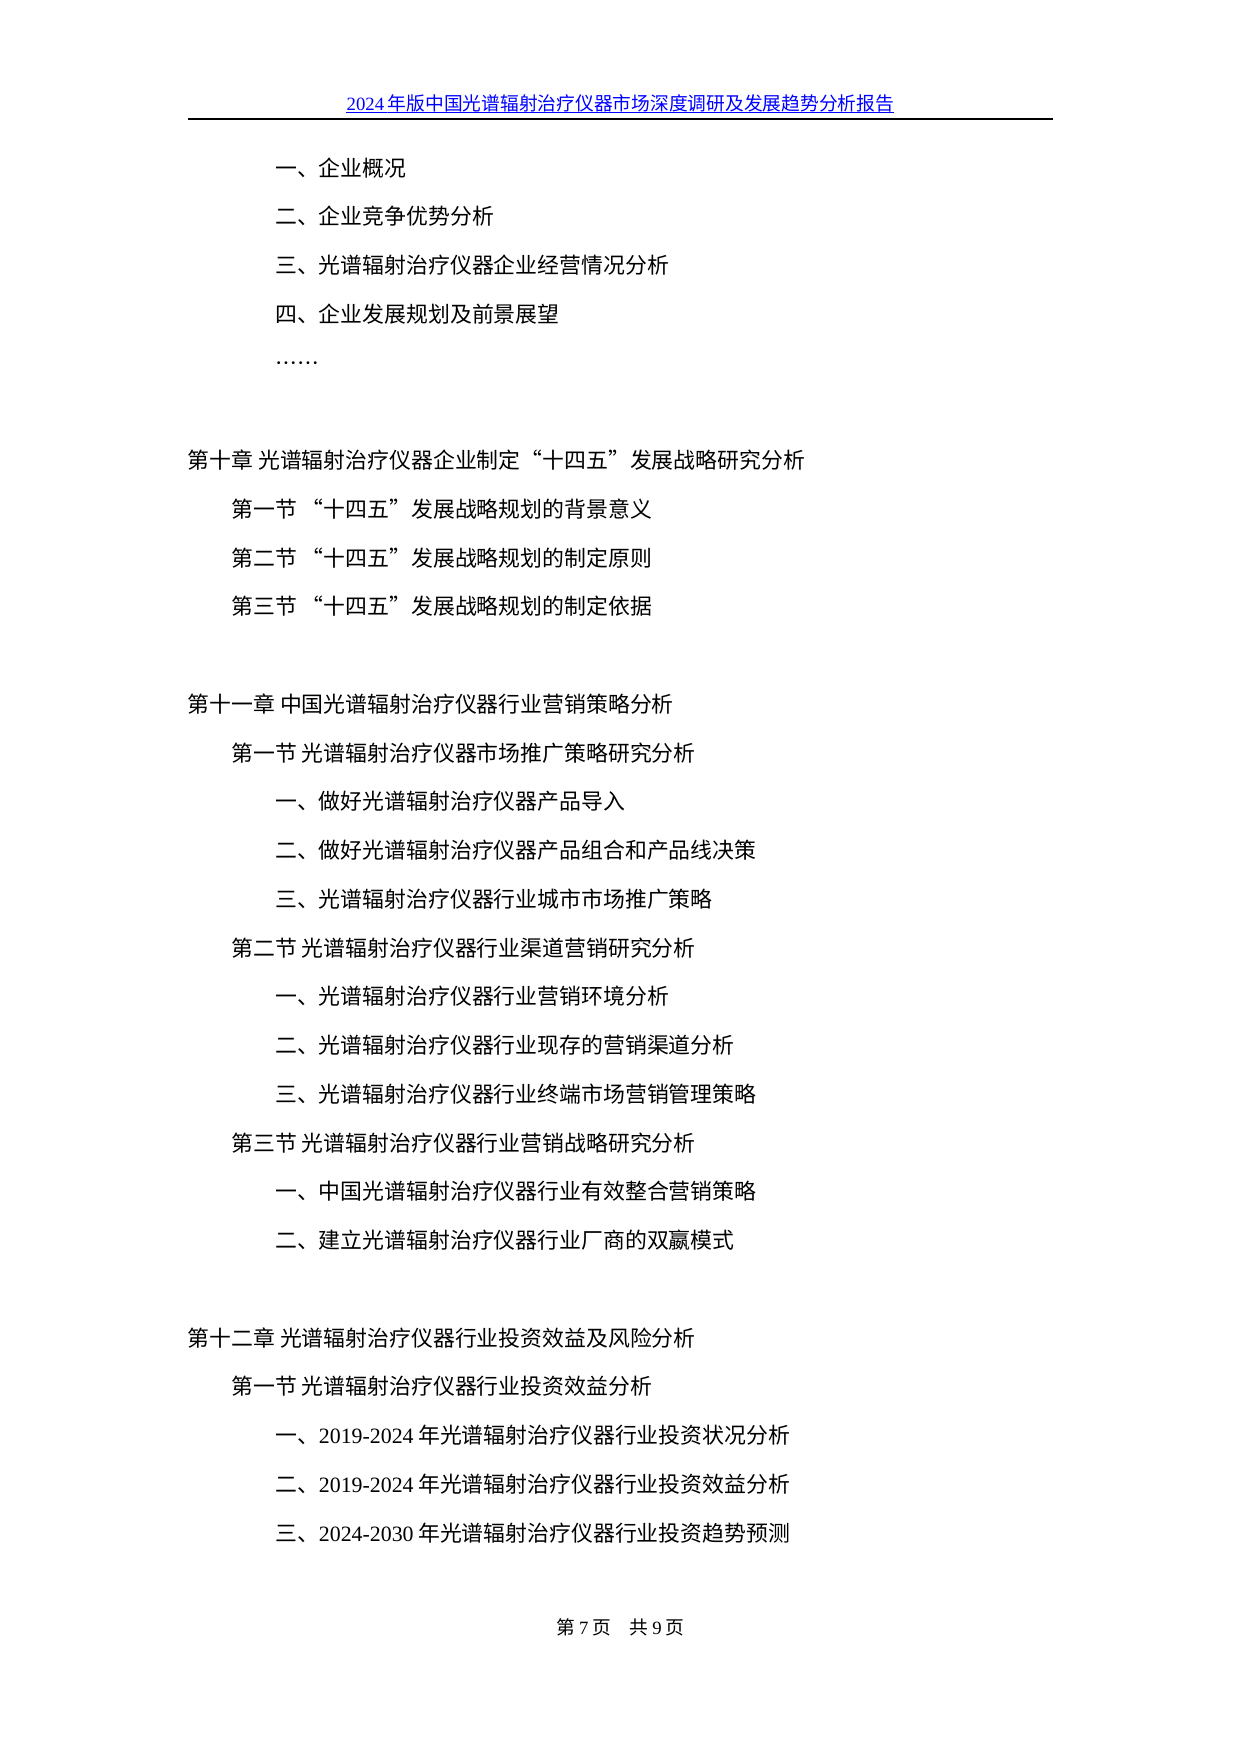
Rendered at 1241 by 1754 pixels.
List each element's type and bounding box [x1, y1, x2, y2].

text [187, 150, 1053, 1548]
